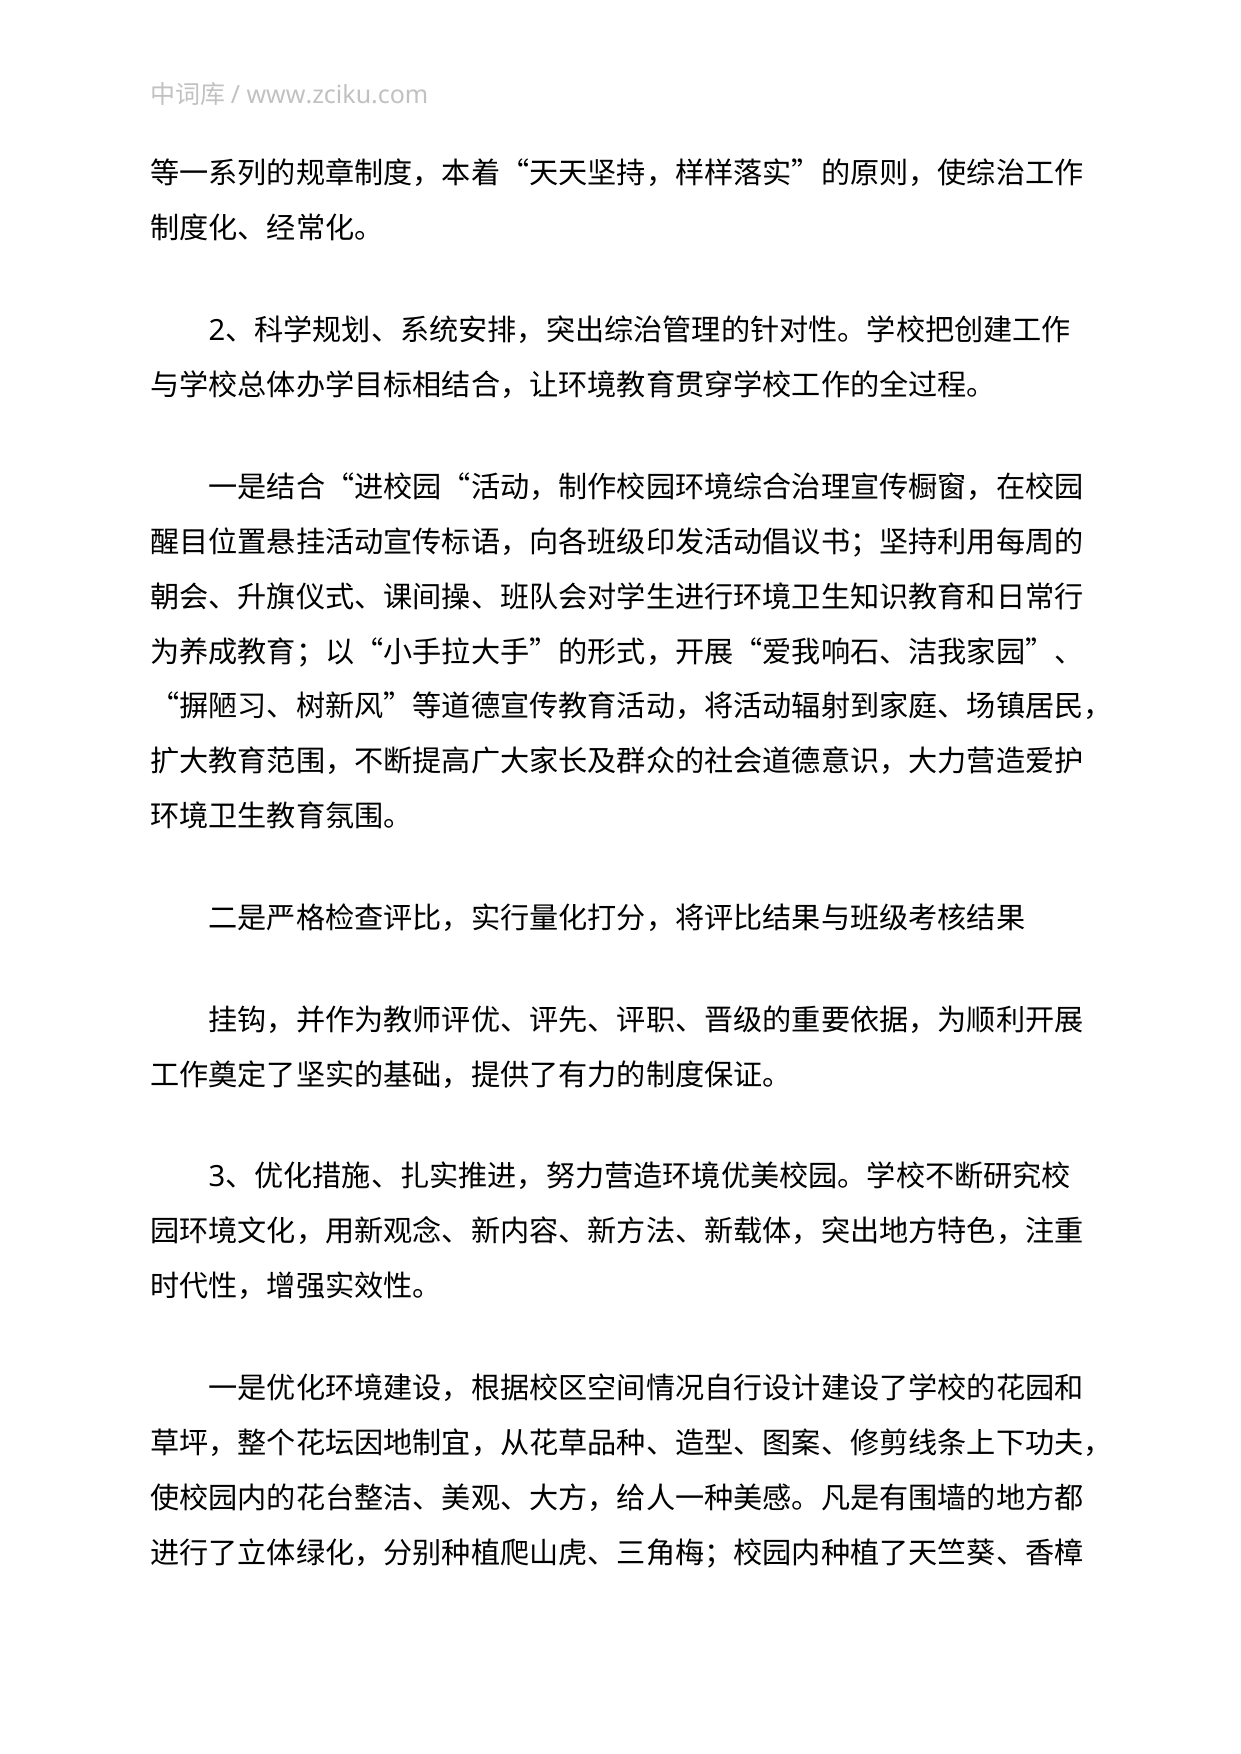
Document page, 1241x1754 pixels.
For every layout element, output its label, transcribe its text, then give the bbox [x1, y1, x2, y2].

text 2、科学规划、系统安排，突出综治管理的针对性。学校把创建工作与学校总体办学目标相结合，让环境教育贯穿学校工作的全过程。 [150, 307, 1090, 404]
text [150, 1365, 1090, 1572]
text 挂钩，并作为教师评优、评先、评职、晋级的重要依据，为顺利开展工作奠定了坚实的基础，提供了有力的制度保证。 [150, 996, 1090, 1093]
text 二是严格检查评比，实行量化打分，将评比结果与班级考核结果 [150, 894, 1090, 937]
text 一是结合“进校园“活动，制作校园环境综合治理宣传橱窗，在校园醒目位置悬挂活动宣传标语，向各班级印发活动倡议书；坚持利用每周的朝会、升旗仪式、课间操、班队会对学生进行环境卫生知识教育和日常行为养成教育；以“小手拉大手”的形式，开展“爱我响石、洁我家园”、“摒陋习、树新风”等道德宣传教育活动，将活动辐射到家庭、场镇居民，扩大教育范围，不断提高广大家长及群众的社会道德意识，大力营造爱护环境卫生教育氛围。 [150, 463, 1090, 835]
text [150, 150, 1090, 247]
text 3、优化措施、扎实推进，努力营造环境优美校园。学校不断研究校园环境文化，用新观念、新内容、新方法、新载体，突出地方特色，注重时代性，增强实效性。 [150, 1153, 1090, 1305]
